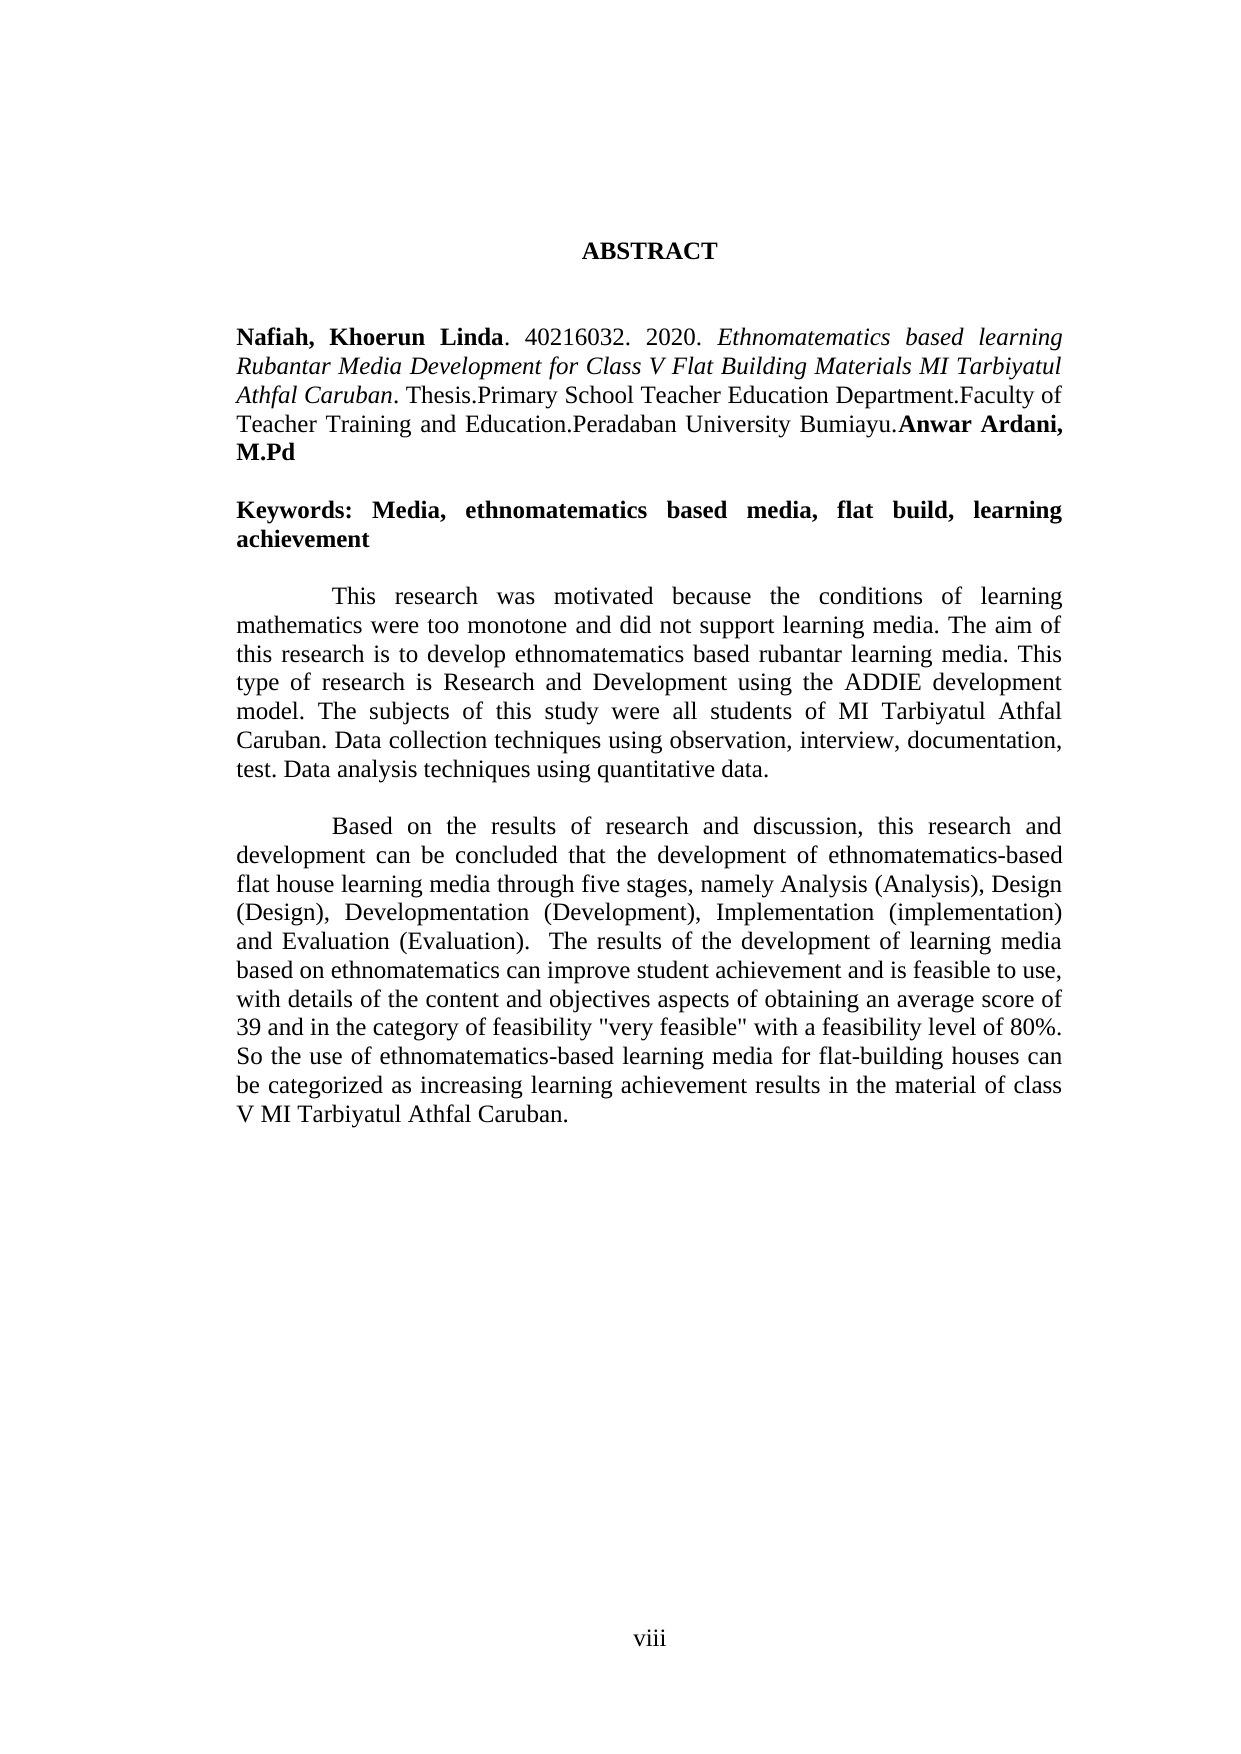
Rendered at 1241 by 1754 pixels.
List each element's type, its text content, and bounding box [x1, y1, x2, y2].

text Based on the results of research and discussion, this research and development can be concluded that the development of ethnomatematics-based flat house learning media through five stages, namely Analysis (Analysis), Design (Design), Developmentation (Development), Implementation (implementation) and Evaluation (Evaluation). The results of the development of learning media based on ethnomatematics can improve student achievement and is feasible to use, with details of the content and objectives aspects of obtaining an average score of 39 and in the category of feasibility "very feasible" with a feasibility level of 80%. So the use of ethnomatematics-based learning media for flat-building houses can be categorized as increasing learning achievement results in the material of class V MI Tarbiyatul Athfal Caruban. [236, 811, 1063, 1127]
text ABSTRACT [236, 236, 1063, 265]
text This research was motivated because the conditions of learning mathematics were too monotone and did not support learning media. The aim of this research is to develop ethnomatematics based rubantar learning media. This type of research is Research and Development using the ADDIE development model. The subjects of this study were all students of MI Tarbiyatul Athfal Caruban. Data collection techniques using observation, interview, documentation, test. Data analysis techniques using quantitative data. [236, 581, 1063, 782]
text Nafiah, Khoerun Linda. 40216032. 2020. Ethnomatematics based learning Rubantar Media Development for Class V Flat Building Materials MI Tarbiyatul Athfal Caruban. Thesis.Primary School Teacher Education Department.Faculty of Teacher Training and Education.Peradaban University Bumiayu.Anwar Ardani, M.Pd [236, 322, 1063, 466]
text Keywords: Media, ethnomatematics based media, flat build, learning achievement [236, 495, 1063, 552]
